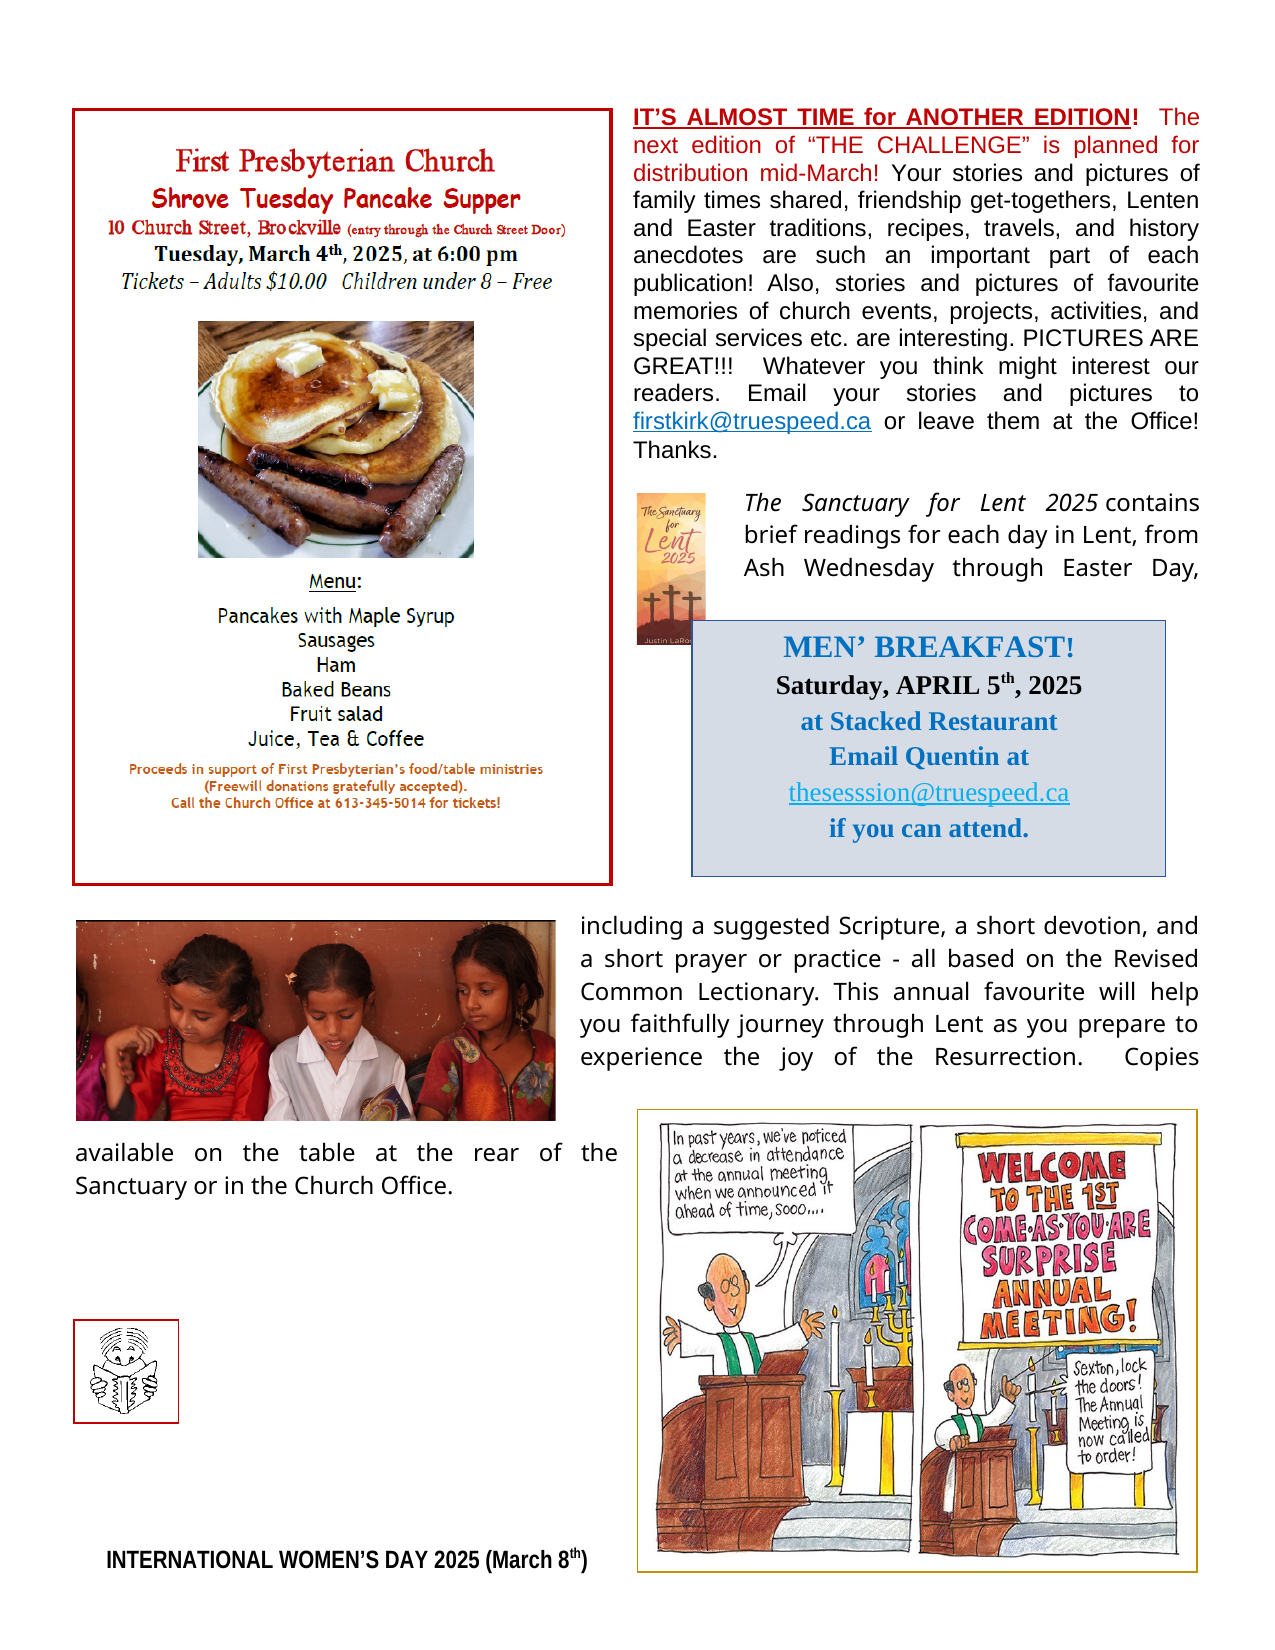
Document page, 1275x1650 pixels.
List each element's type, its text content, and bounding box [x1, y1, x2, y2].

picture [652, 1116, 1181, 1561]
picture [89, 1327, 158, 1414]
picture [76, 920, 556, 1121]
text INTERNATIONAL WOMEN’S DAY 2025 (March 8th) [75, 1545, 637, 1573]
text The Sanctuary for Lent 2025 contains brief readings for each day in Lent, from Ash Wednesday through Easter Day, including a suggested Scripture, a short devotion, and a short prayer or practice - all based on the Revised Common Lectionary. This annual favourite will help you faithfully journey through Lent as you prepare to experience the joy of the Resurrection. Copies available on the table at the rear of the Sanctuary or in the Church Office. [75, 485, 1200, 1201]
text IT’S ALMOST TIME for ANOTHER EDITION! The next edition of “THE CHALLENGE” is planned for distribution mid-March! Your stories and pictures of family times shared, friendship get-togethers, Lenten and Easter traditions, recipes, travels, and history anecdotes are such an important part of each publication! Also, stories and pictures of favourite memories of church events, projects, activities, and special services etc. are interesting. PICTURES ARE GREAT!!! Whatever you think might interest our readers. Email your stories and pictures to firstkirk@truespeed.ca or leave them at the Office! Thanks. [75, 103, 1200, 463]
picture [88, 116, 590, 839]
picture [636, 493, 706, 645]
